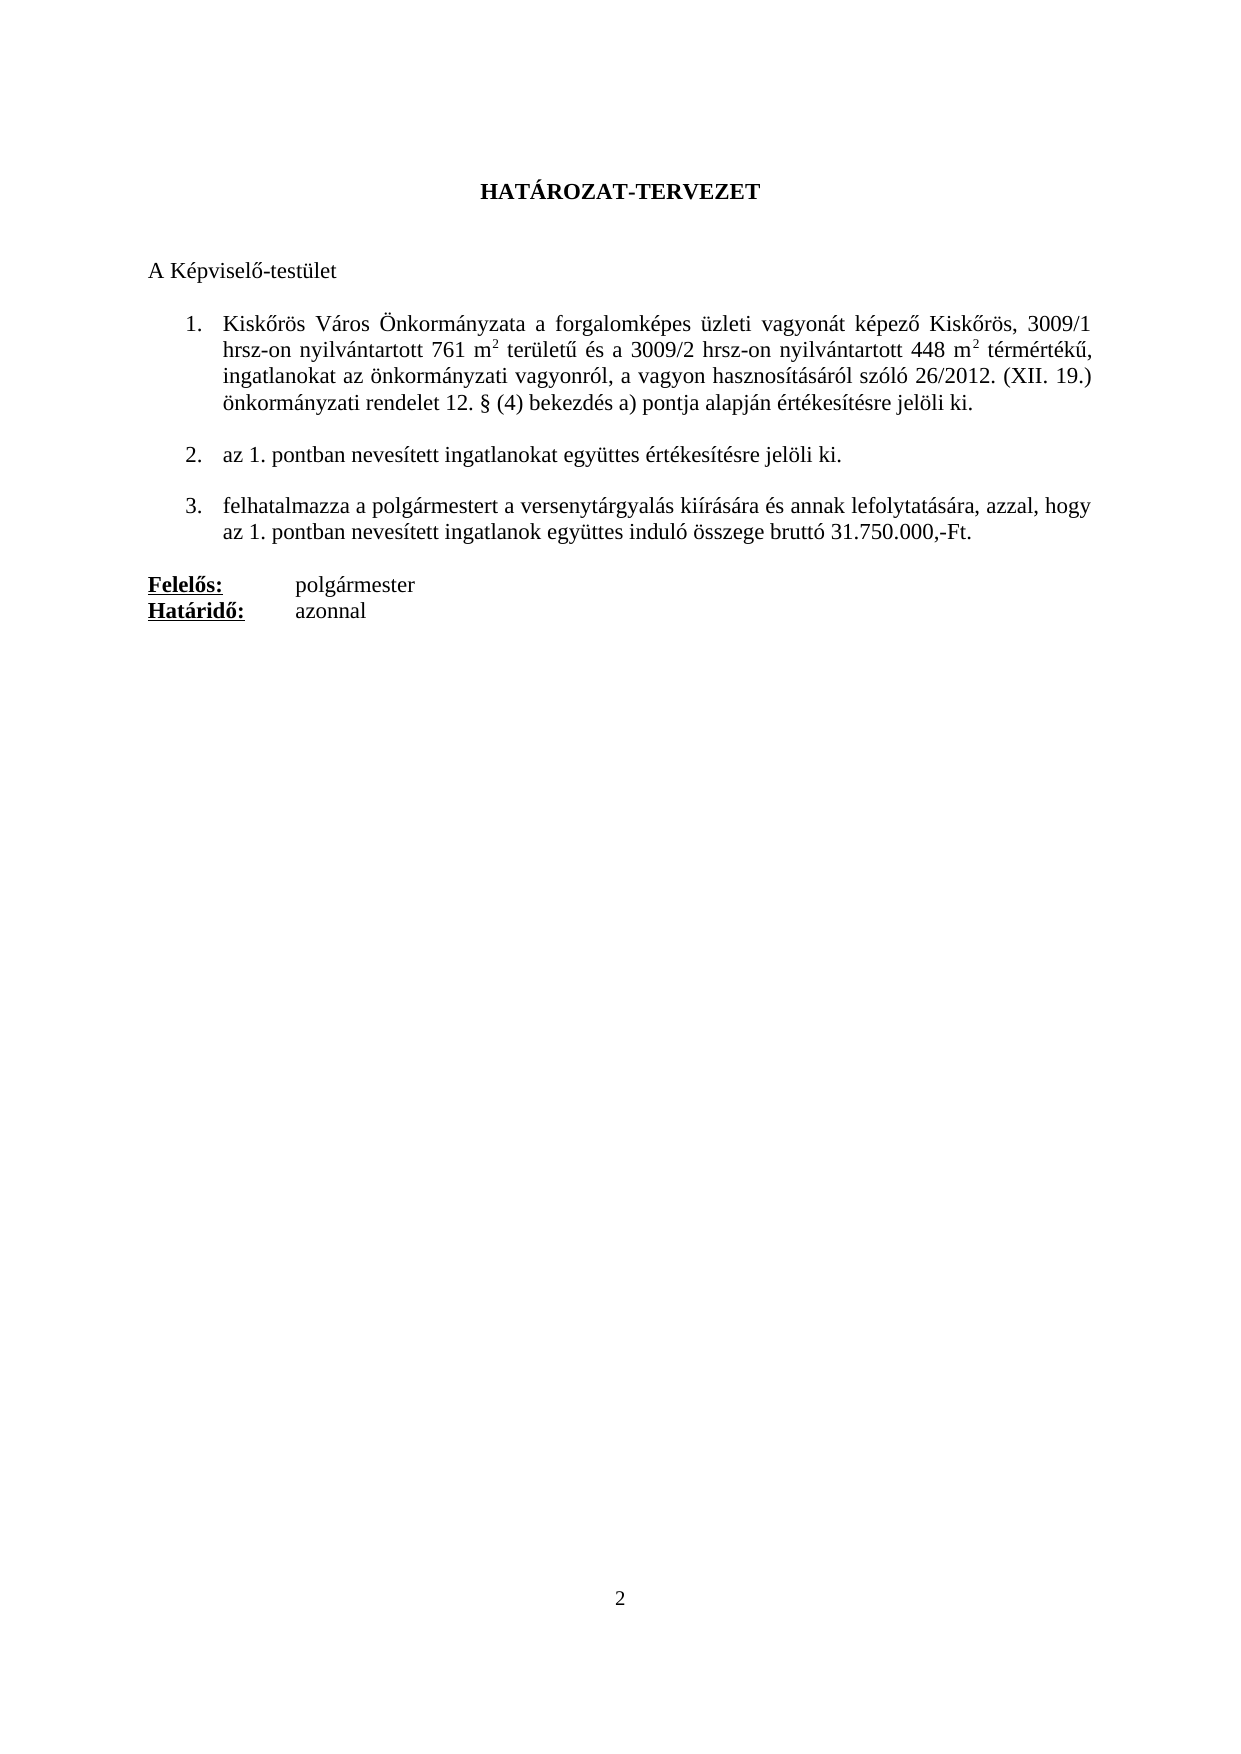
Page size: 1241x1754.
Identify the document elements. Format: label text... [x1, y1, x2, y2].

list az 1. pontban nevesített ingatlanokat együttes értékesítésre jelöli ki. [185, 441, 1093, 468]
text A Képviselő-testület [148, 257, 1093, 283]
text Felelős: polgármester [148, 571, 1093, 597]
text HATÁROZAT-TERVEZET [148, 178, 1093, 204]
list Kiskőrös Város Önkormányzata a forgalomképes üzleti vagyonát képező Kiskőrös, 3009/1 hrsz-on nyilvántartott 761 m2 területű és a 3009/2 hrsz-on nyilvántartott 448 m2 térmértékű, ingatlanokat az önkormányzati vagyonról, a vagyon hasznosításáról szóló 26/2012. (XII. 19.) önkormányzati rendelet 12. § (4) bekezdés a) pontja alapján értékesítésre jelöli ki. [185, 309, 1093, 415]
list felhatalmazza a polgármestert a versenytárgyalás kiírására és annak lefolytatására, azzal, hogy az 1. pontban nevesített ingatlanok együttes induló összege bruttó 31.750.000,-Ft. [185, 492, 1093, 544]
text Határidő: azonnal [148, 597, 1093, 623]
